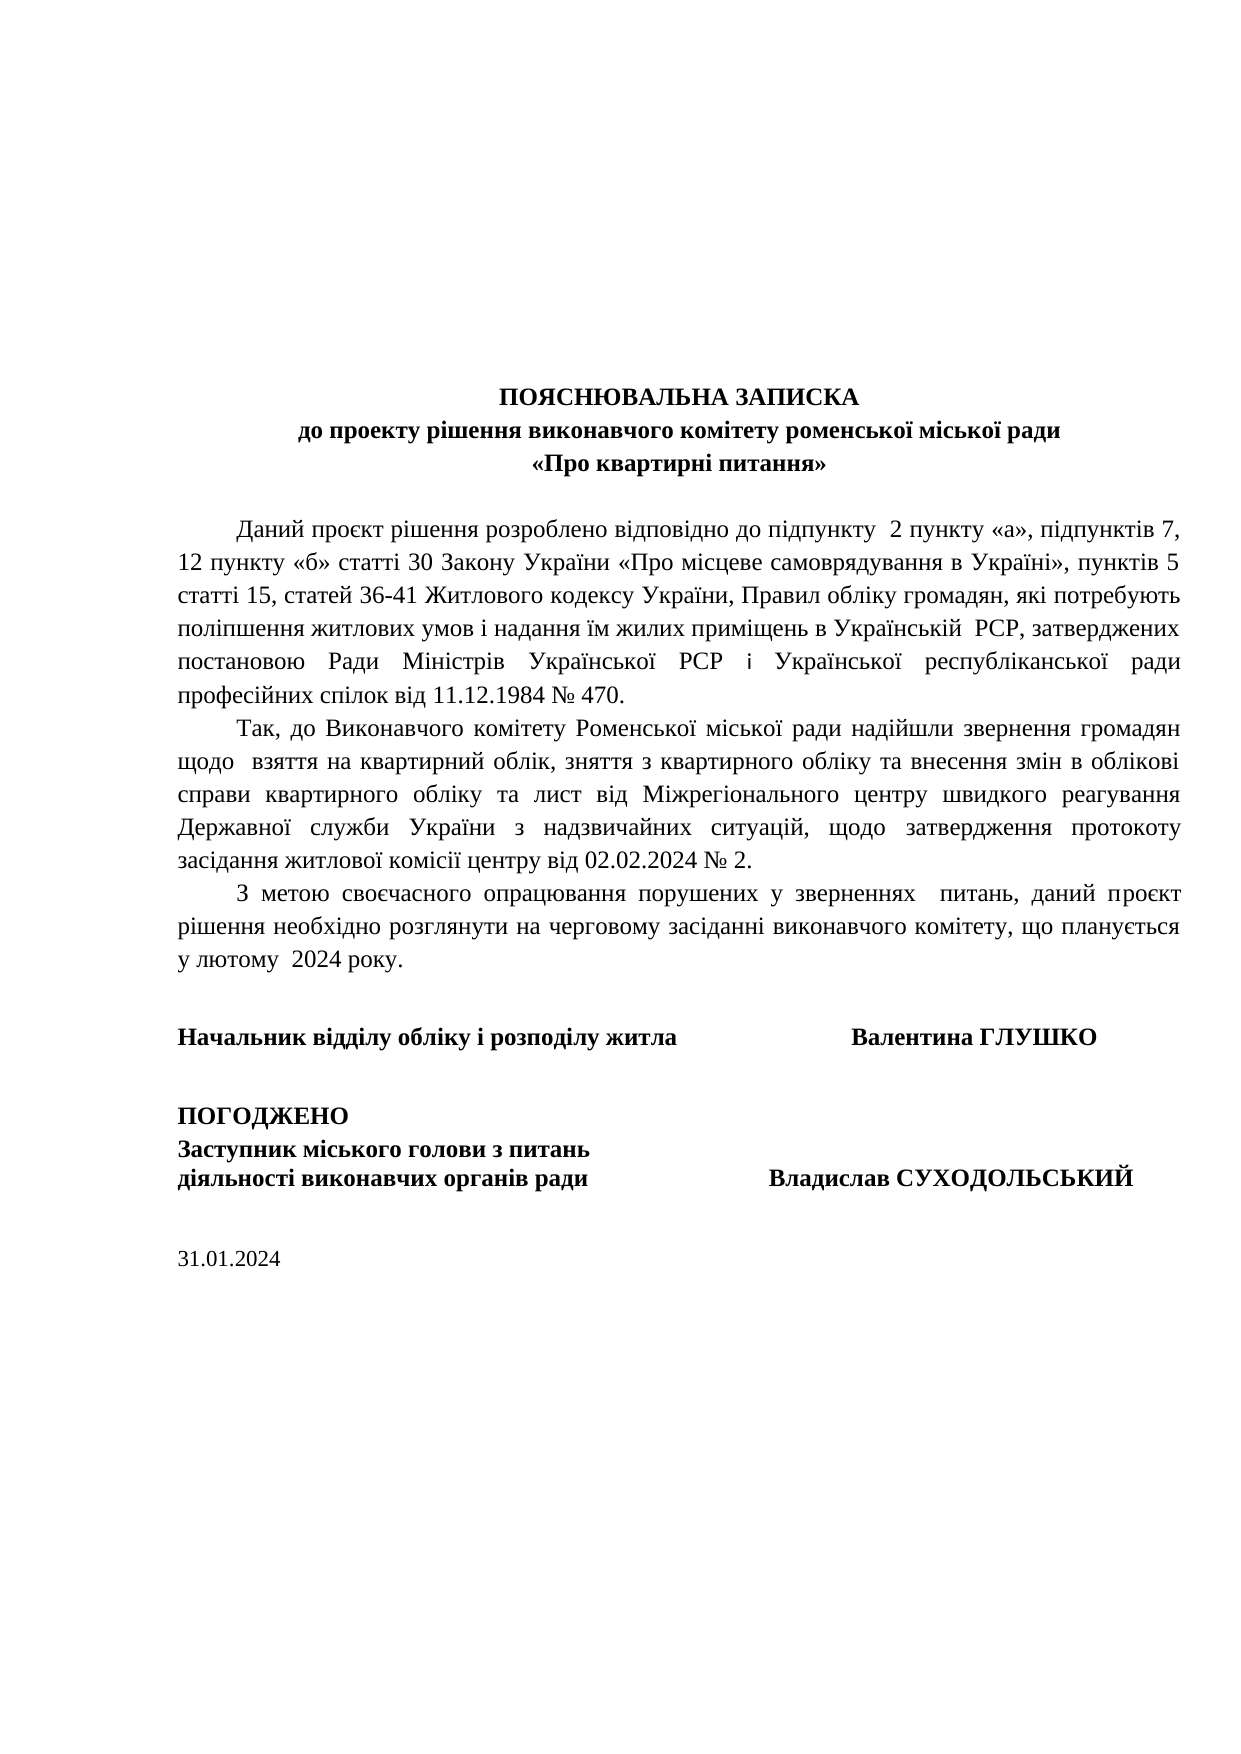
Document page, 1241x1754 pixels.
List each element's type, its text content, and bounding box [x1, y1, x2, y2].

text Так, до Виконавчого комітету Роменської міської ради надійшли звернення громадян щодо взяття на квартирний облік, зняття з квартирного обліку та внесення змін в облікові справи квартирного обліку та лист від Міжрегіонального центру швидкого реагування Державної служби України з надзвичайних ситуацій, щодо затвердження протокоту засідання житлової комісії центру від 02.02.2024 № 2. [177, 713, 1181, 874]
text ПОЯСНЮВАЛЬНА ЗАПИСКА [177, 382, 1181, 411]
text ПОГОДЖЕНО [177, 1101, 1181, 1130]
text «Про квартирні питання» [177, 448, 1181, 477]
text до проекту рішення виконавчого комітету роменської міської ради [177, 415, 1181, 444]
text 31.01.2024 [177, 1245, 1181, 1272]
text З метою своєчасного опрацювання порушених у зверненнях питань, даний проєкт рішення необхідно розглянути на черговому засіданні виконавчого комітету, що планується у лютому 2024 року. [177, 878, 1181, 911]
text Даний проєкт рішення розроблено відповідно до підпункту 2 пункту «а», підпунктів 7, 12 пункту «б» статті 30 Закону України «Про місцеве самоврядування в Україні», пунктів 5 статті 15, статей 36-41 Житлового кодексу України, Правил обліку громадян, які потребують поліпшення житлових умов і надання їм жилих приміщень в Українській РСР, затверджених постановою Ради Міністрів Української РСР і Української республіканської ради професійних спілок від 11.12.1984 № 470. [177, 514, 1181, 708]
text Начальник відділу обліку і розподілу житла Валентина ГЛУШКО [177, 1022, 1181, 1051]
text Заступник міського голови з питань [177, 1134, 1181, 1163]
text діяльності виконавчих органів ради Владислав СУХОДОЛЬСЬКИЙ [177, 1163, 1181, 1192]
text З метою своєчасного опрацювання порушених у зверненнях питань, даний проєкт рішення необхідно розглянути на черговому засіданні виконавчого комітету, що планується у лютому 2024 року. [177, 940, 1181, 973]
